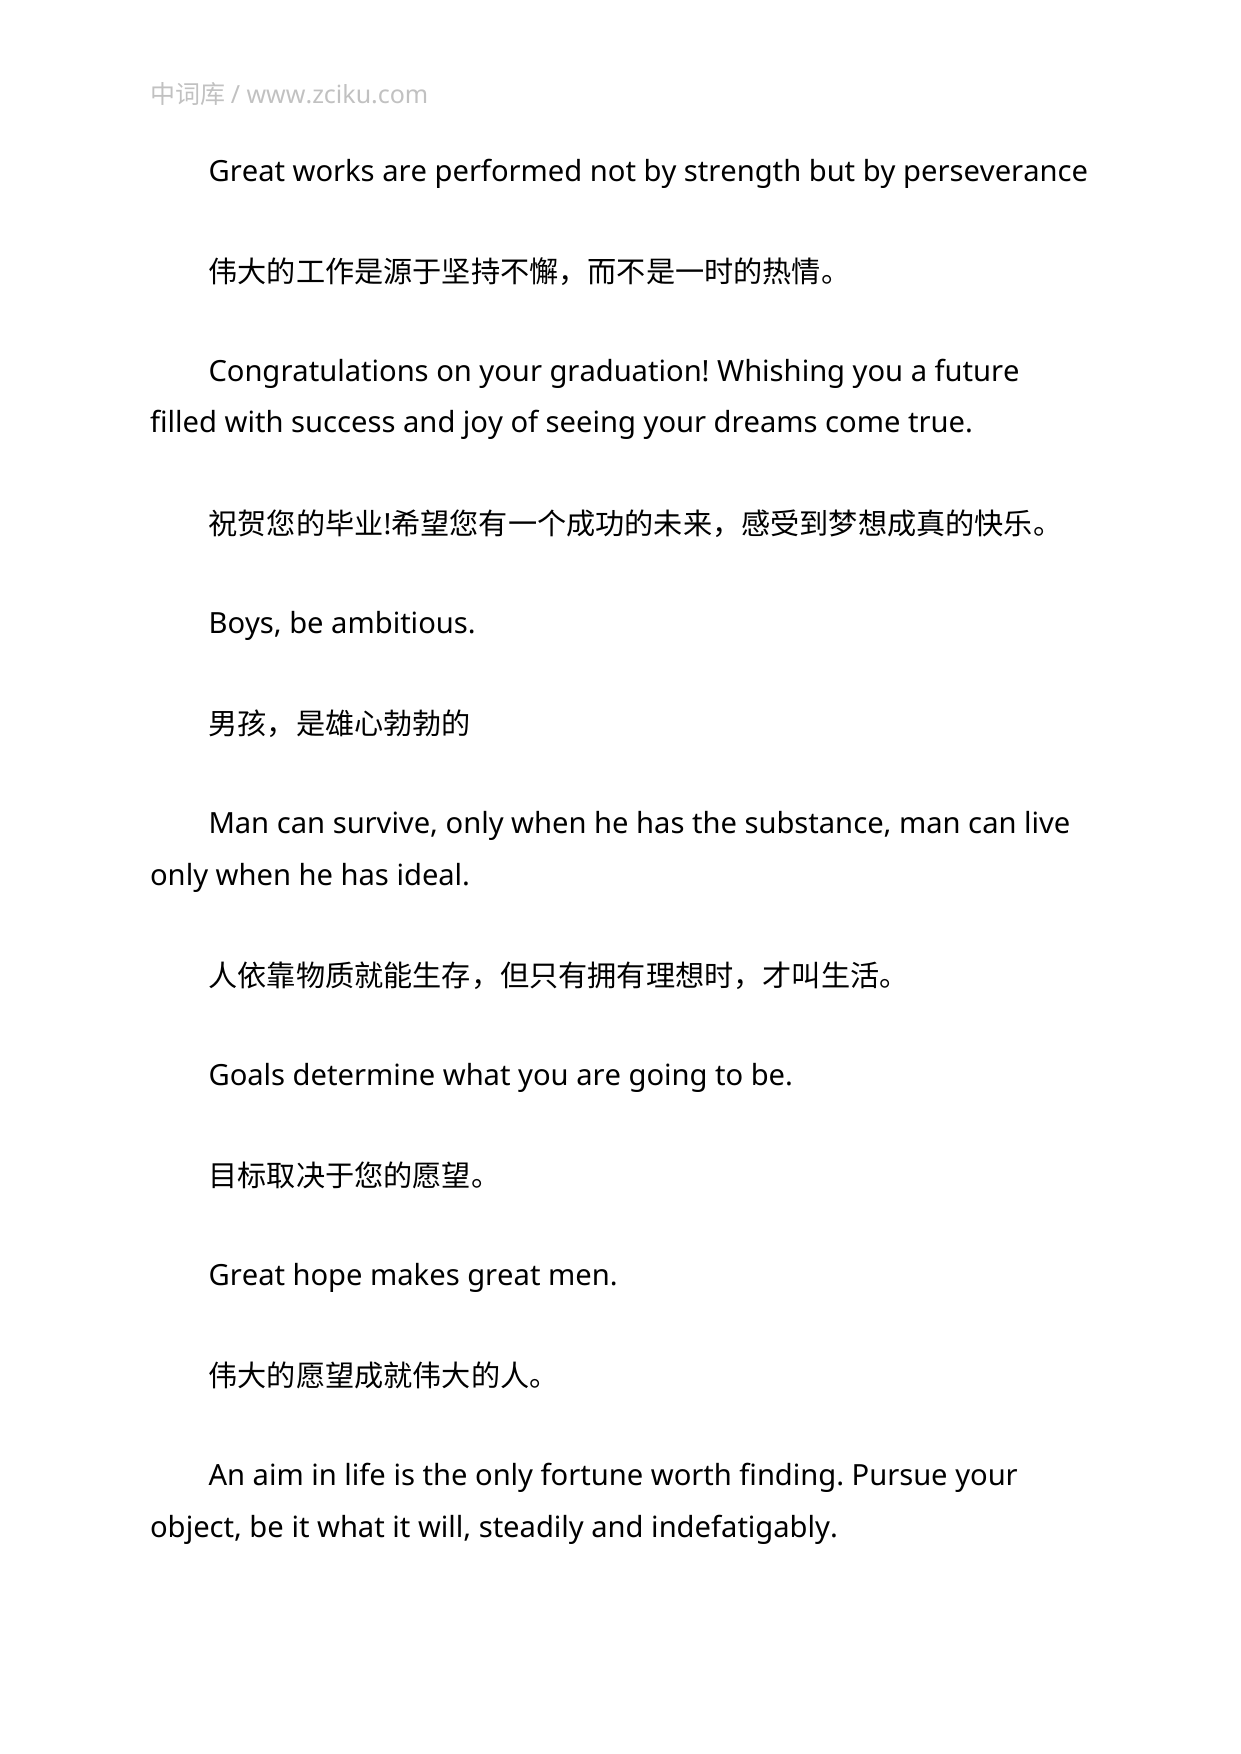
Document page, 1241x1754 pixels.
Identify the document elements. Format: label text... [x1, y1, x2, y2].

text 祝贺您的毕业!希望您有一个成功的未来，感受到梦想成真的快乐。 [150, 500, 1090, 543]
text 伟大的工作是源于坚持不懈，而不是一时的热情。 [150, 248, 1090, 291]
text Congratulations on your graduation! Whishing you a future filled with success and joy of seeing your dreams come true. [150, 350, 1090, 441]
text Boys, be ambitious. [150, 602, 1090, 642]
text Goals determine what you are going to be. [150, 1054, 1090, 1094]
text An aim in life is the only fortune worth finding. Pursue your object, be it what it will, steadily and indefatigably. [150, 1454, 1090, 1546]
text 人依靠物质就能生存，但只有拥有理想时，才叫生活。 [150, 952, 1090, 995]
text 目标取决于您的愿望。 [150, 1153, 1090, 1195]
text Great hope makes great men. [150, 1254, 1090, 1294]
text 伟大的愿望成就伟大的人。 [150, 1353, 1090, 1395]
text Great works are performed not by strength but by perseverance [150, 150, 1090, 190]
text 男孩，是雄心勃勃的 [150, 701, 1090, 743]
text Man can survive, only when he has the substance, man can live only when he has ideal. [150, 802, 1090, 894]
